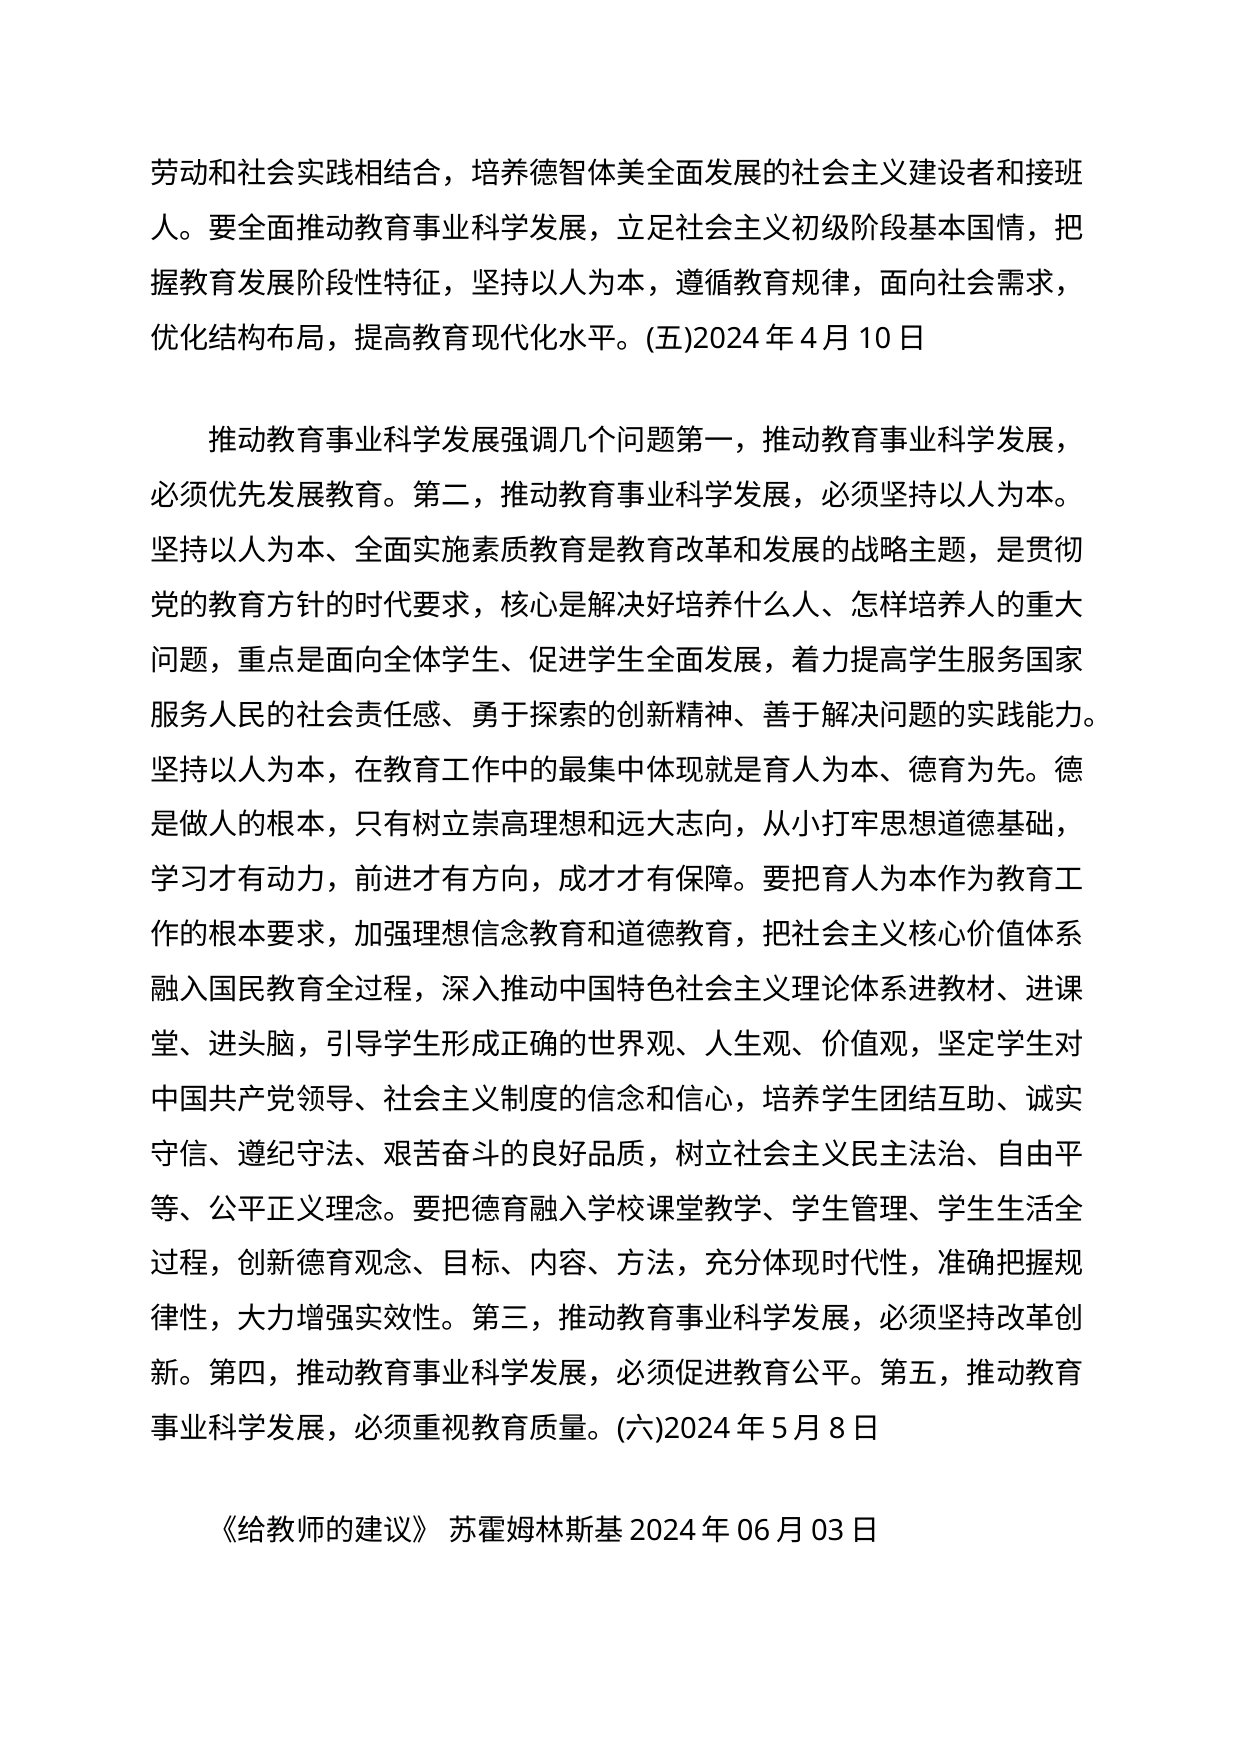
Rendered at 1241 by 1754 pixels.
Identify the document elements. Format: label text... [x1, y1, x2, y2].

text 《给教师的建议》 苏霍姆林斯基2024年06月03日 [150, 1507, 1090, 1549]
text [150, 150, 1090, 357]
text 推动教育事业科学发展强调几个问题第一，推动教育事业科学发展，必须优先发展教育。第二，推动教育事业科学发展，必须坚持以人为本。坚持以人为本、全面实施素质教育是教育改革和发展的战略主题，是贯彻党的教育方针的时代要求，核心是解决好培养什么人、怎样培养人的重大问题，重点是面向全体学生、促进学生全面发展，着力提高学生服务国家服务人民的社会责任感、勇于探索的创新精神、善于解决问题的实践能力。坚持以人为本，在教育工作中的最集中体现就是育人为本、德育为先。德是做人的根本，只有树立崇高理想和远大志向，从小打牢思想道德基础，学习才有动力，前进才有方向，成才才有保障。要把育人为本作为教育工作的根本要求，加强理想信念教育和道德教育，把社会主义核心价值体系融入国民教育全过程，深入推动中国特色社会主义理论体系进教材、进课堂、进头脑，引导学生形成正确的世界观、人生观、价值观，坚定学生对中国共产党领导、社会主义制度的信念和信心，培养学生团结互助、诚实守信、遵纪守法、艰苦奋斗的良好品质，树立社会主义民主法治、自由平等、公平正义理念。要把德育融入学校课堂教学、学生管理、学生生活全过程，创新德育观念、目标、内容、方法，充分体现时代性，准确把握规律性，大力增强实效性。第三，推动教育事业科学发展，必须坚持改革创新。第四，推动教育事业科学发展，必须促进教育公平。第五，推动教育事业科学发展，必须重视教育质量。(六)2024年5月8日 [150, 417, 1090, 1447]
